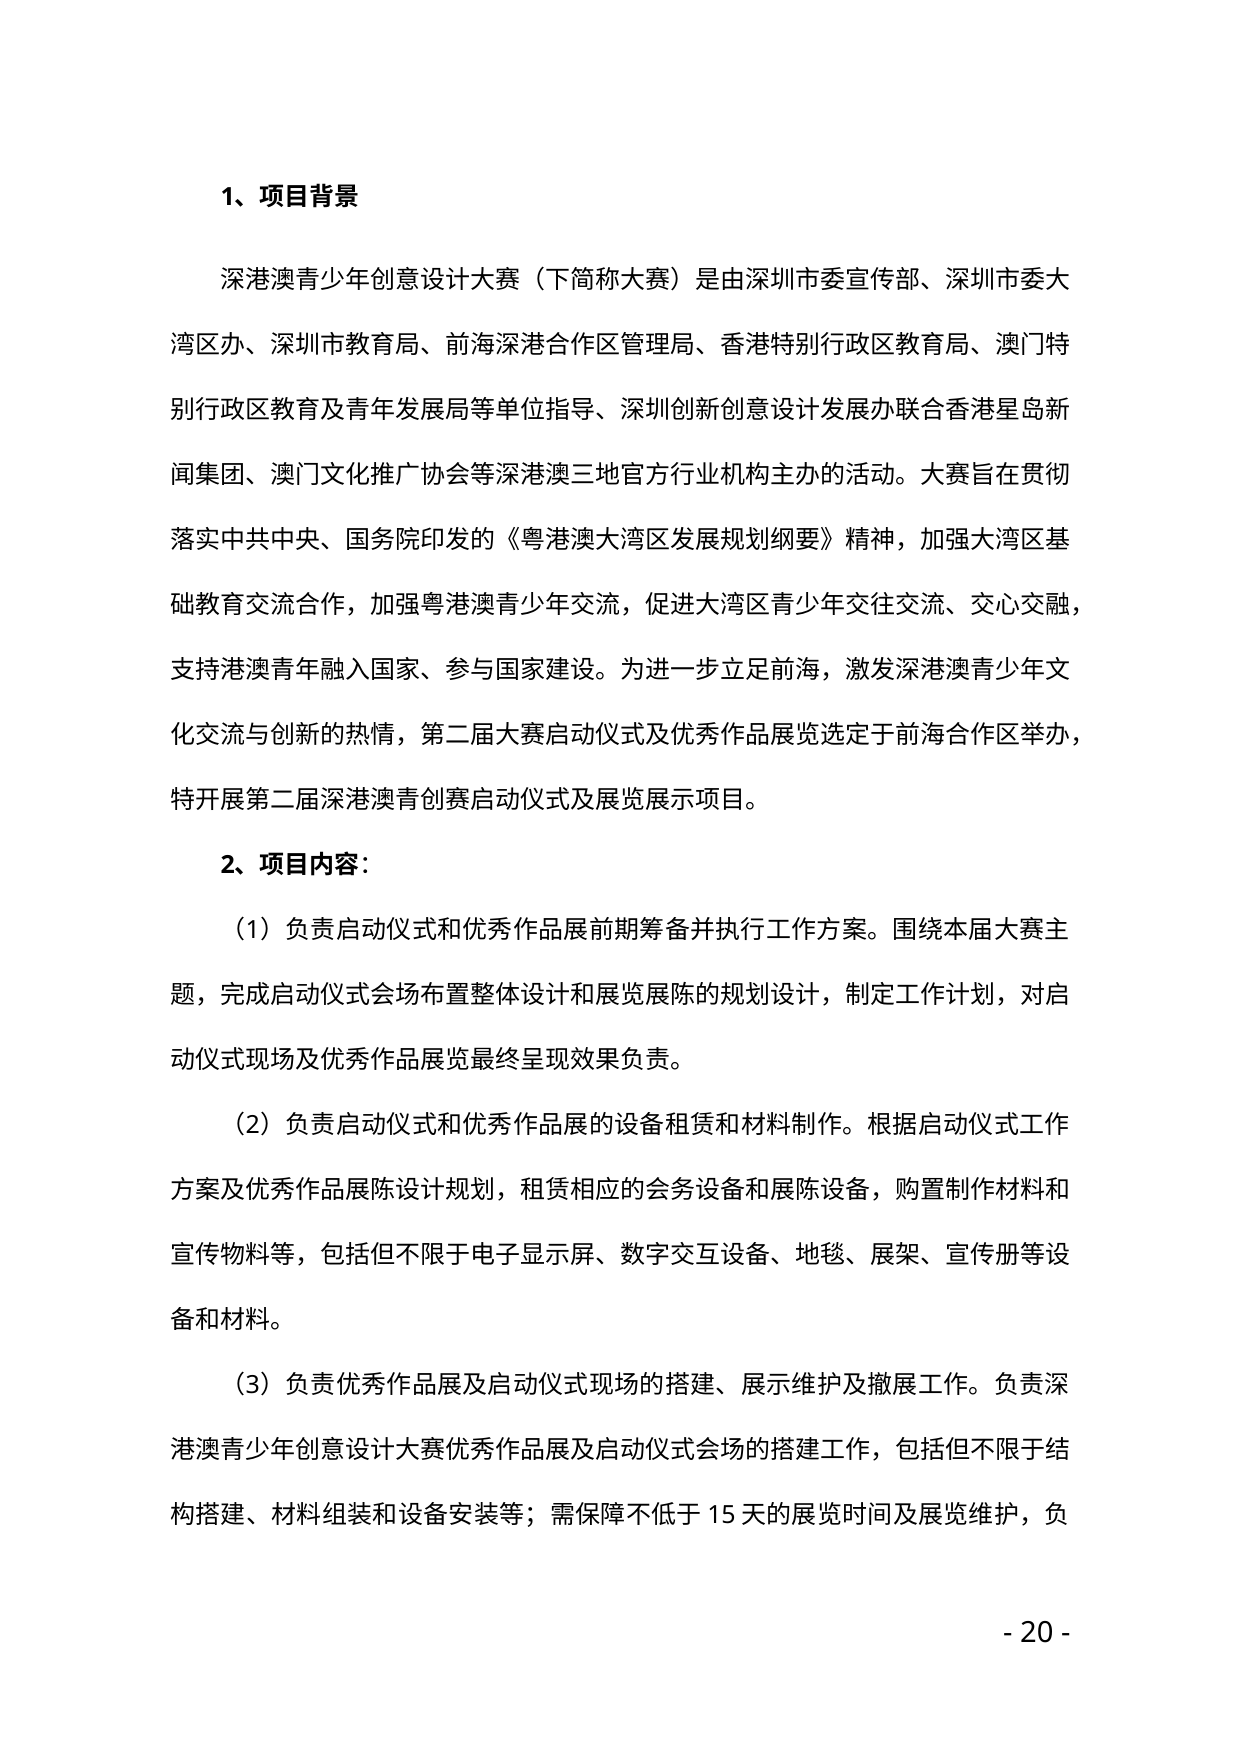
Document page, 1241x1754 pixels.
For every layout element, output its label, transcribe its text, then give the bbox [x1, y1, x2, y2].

text （2）负责启动仪式和优秀作品展的设备租赁和材料制作。根据启动仪式工作方案及优秀作品展陈设计规划，租赁相应的会务设备和展陈设备，购置制作材料和宣传物料等，包括但不限于电子显示屏、数字交互设备、地毯、展架、宣传册等设备和材料。 [170, 1090, 1070, 1350]
text 深港澳青少年创意设计大赛（下简称大赛）是由深圳市委宣传部、深圳市委大湾区办、深圳市教育局、前海深港合作区管理局、香港特别行政区教育局、澳门特别行政区教育及青年发展局等单位指导、深圳创新创意设计发展办联合香港星岛新闻集团、澳门文化推广协会等深港澳三地官方行业机构主办的活动。大赛旨在贯彻落实中共中央、国务院印发的《粤港澳大湾区发展规划纲要》精神，加强大湾区基础教育交流合作，加强粤港澳青少年交流，促进大湾区青少年交往交流、交心交融，支持港澳青年融入国家、参与国家建设。为进一步立足前海，激发深港澳青少年文化交流与创新的热情，第二届大赛启动仪式及优秀作品展览选定于前海合作区举办，特开展第二届深港澳青创赛启动仪式及展览展示项目。 [170, 245, 1070, 830]
text 1、项目背景 [170, 162, 1070, 227]
text （1）负责启动仪式和优秀作品展前期筹备并执行工作方案。围绕本届大赛主题，完成启动仪式会场布置整体设计和展览展陈的规划设计，制定工作计划，对启动仪式现场及优秀作品展览最终呈现效果负责。 [170, 895, 1070, 1090]
text 2、项目内容： [170, 830, 1070, 895]
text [170, 1350, 1070, 1545]
